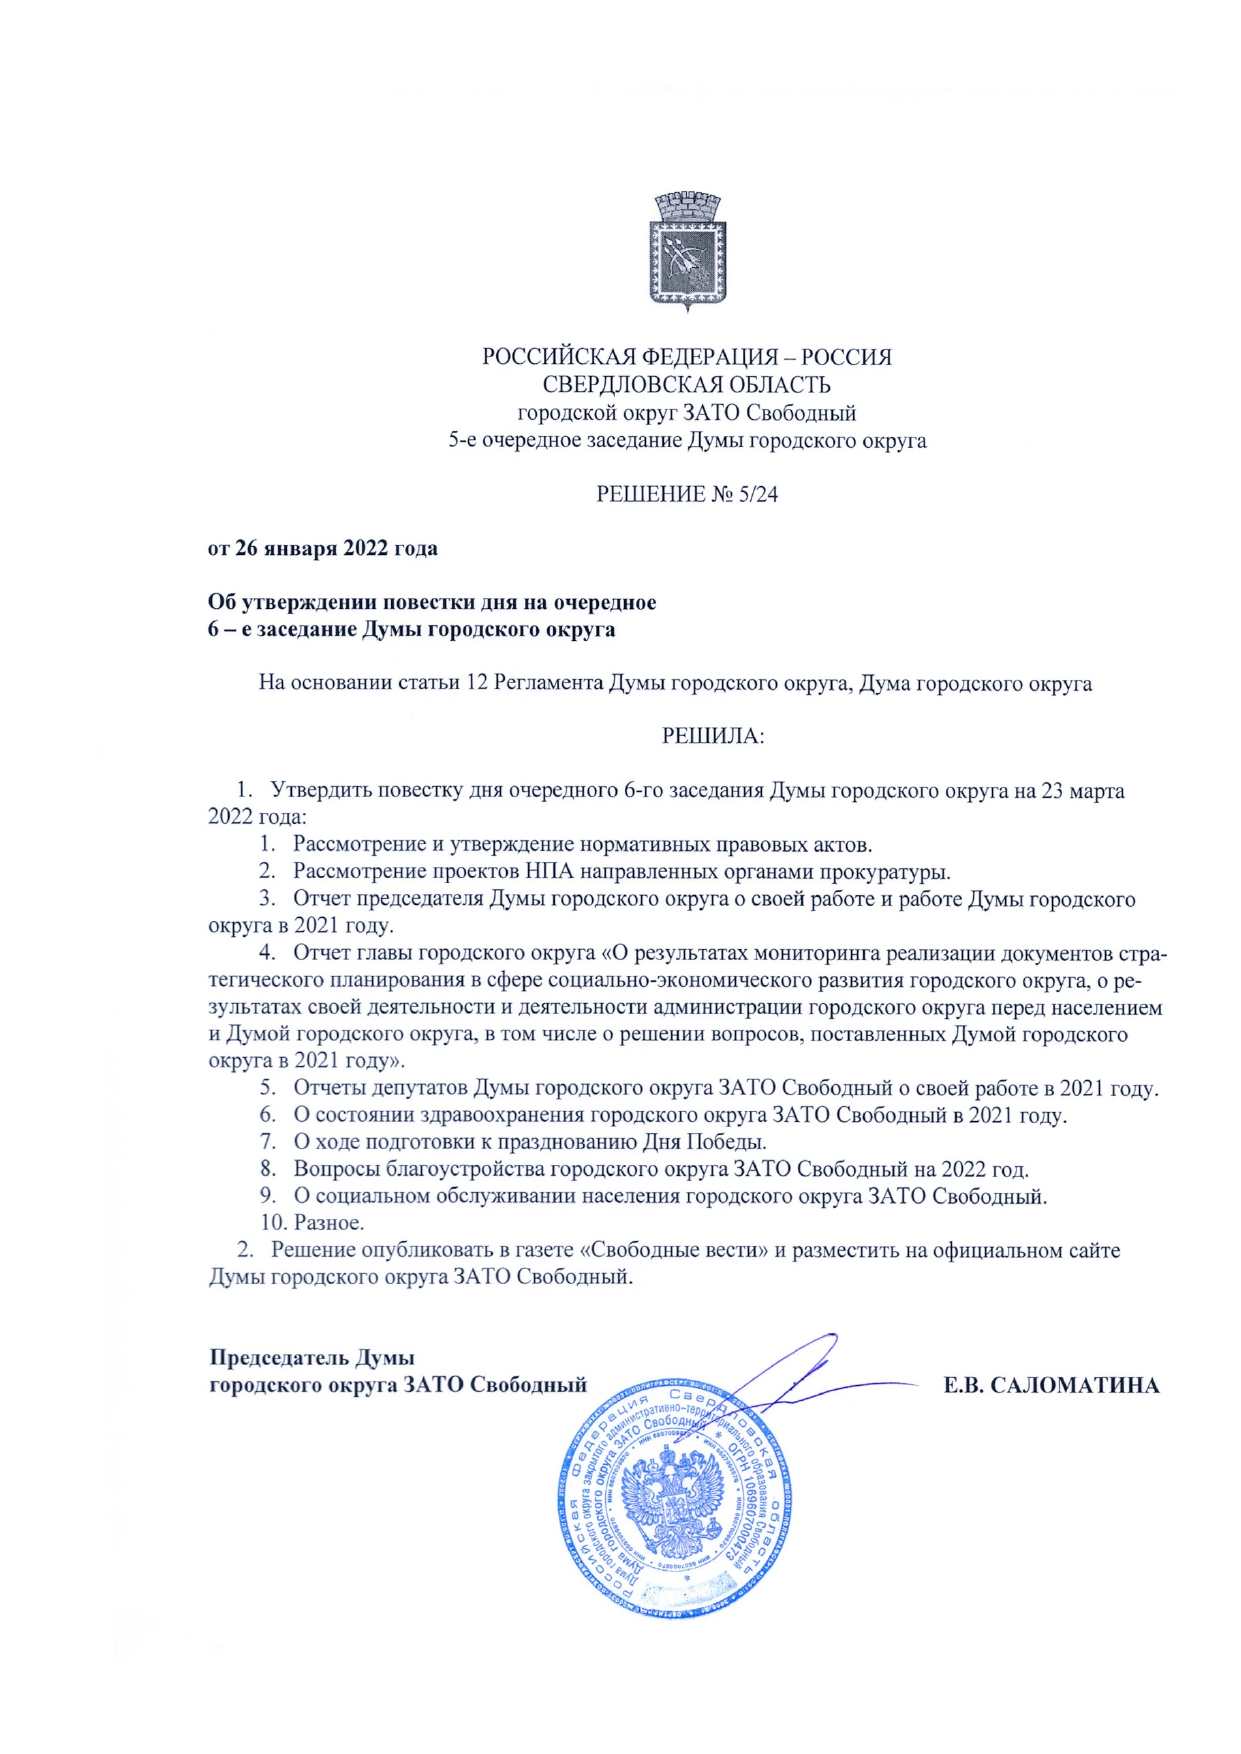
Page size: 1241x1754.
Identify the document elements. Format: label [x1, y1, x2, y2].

picture [59, 59, 1235, 1695]
